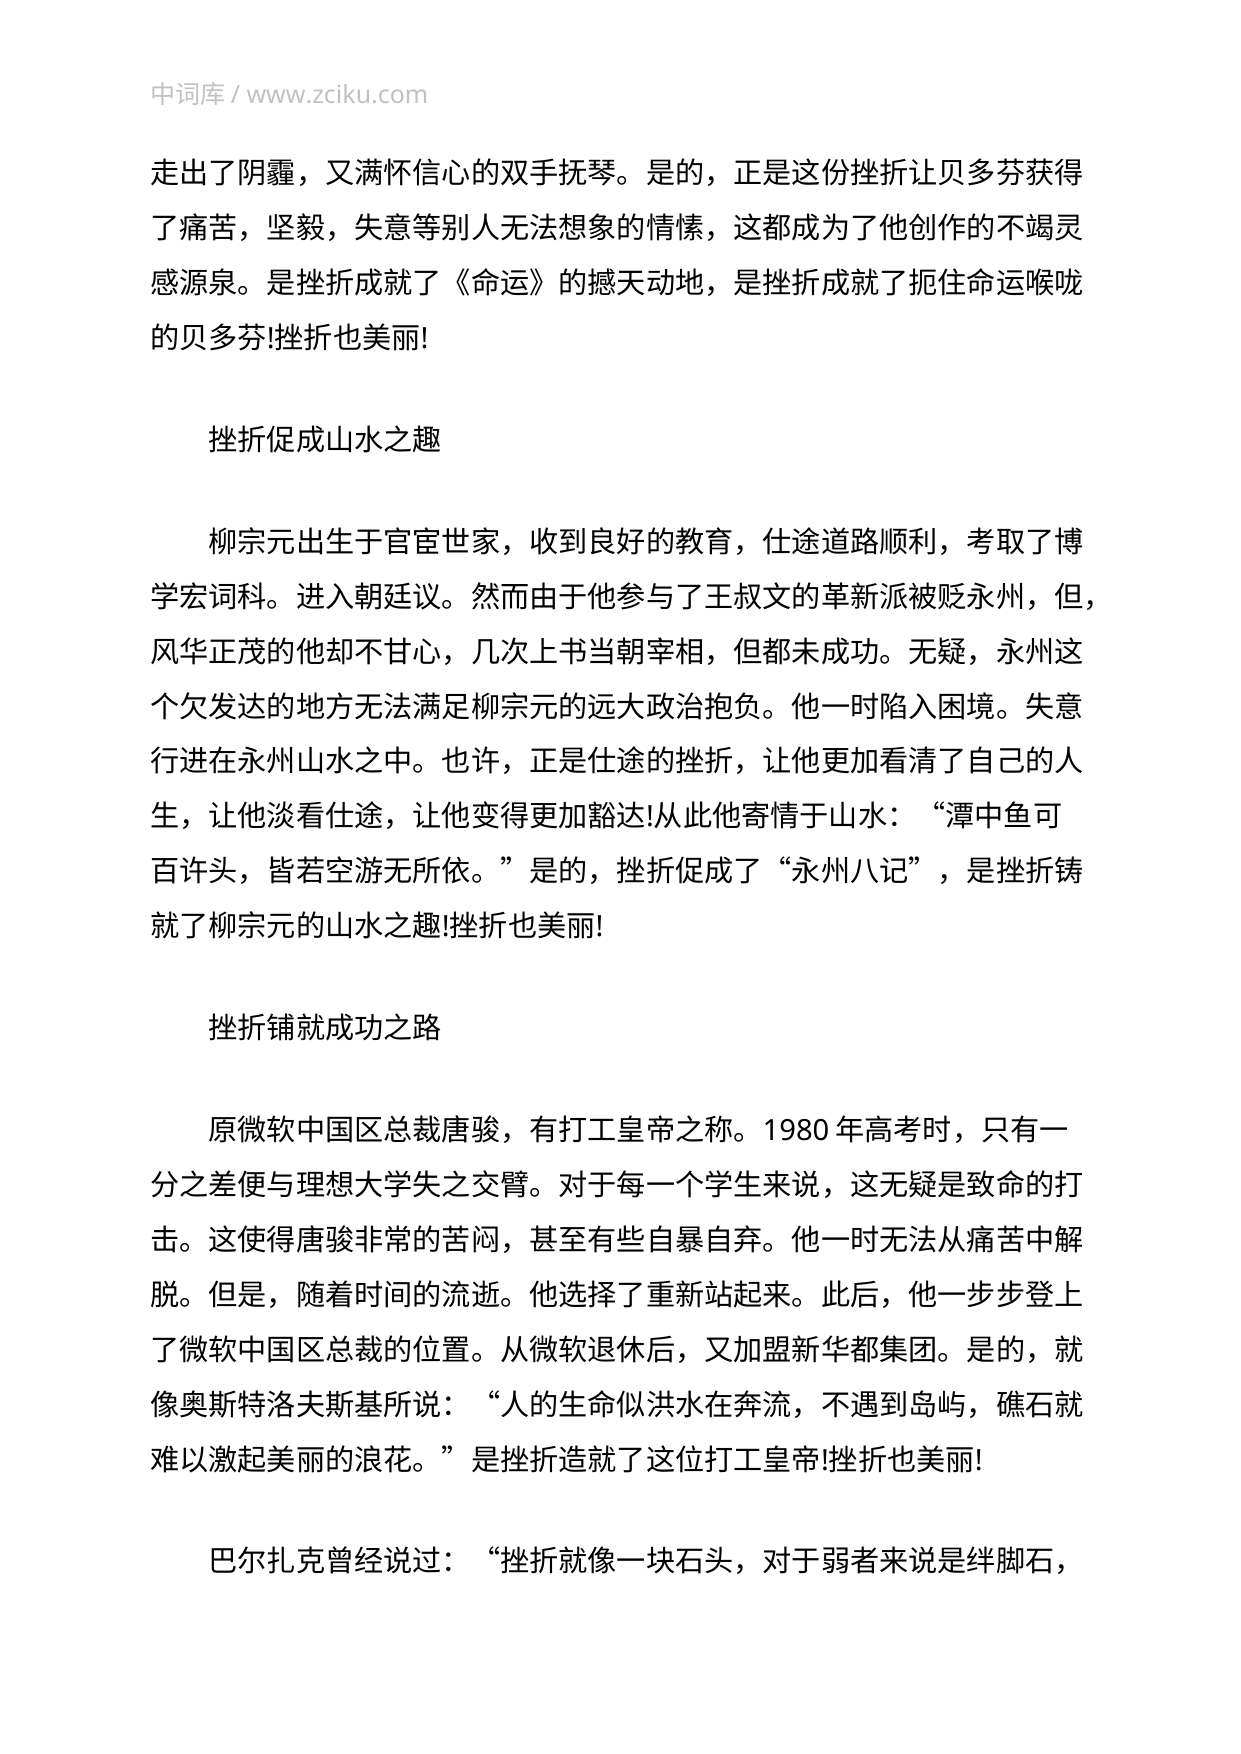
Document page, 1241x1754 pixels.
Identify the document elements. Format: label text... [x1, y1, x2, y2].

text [150, 1538, 1090, 1580]
text 挫折促成山水之趣 [150, 417, 1090, 459]
text 挫折铺就成功之路 [150, 1005, 1090, 1047]
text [150, 150, 1090, 357]
text 柳宗元出生于官宦世家，收到良好的教育，仕途道路顺利，考取了博学宏词科。进入朝廷议。然而由于他参与了王叔文的革新派被贬永州，但，风华正茂的他却不甘心，几次上书当朝宰相，但都未成功。无疑，永州这个欠发达的地方无法满足柳宗元的远大政治抱负。他一时陷入困境。失意行进在永州山水之中。也许，正是仕途的挫折，让他更加看清了自己的人生，让他淡看仕途，让他变得更加豁达!从此他寄情于山水：“潭中鱼可百许头，皆若空游无所依。”是的，挫折促成了“永州八记”，是挫折铸就了柳宗元的山水之趣!挫折也美丽! [150, 518, 1090, 945]
text 原微软中国区总裁唐骏，有打工皇帝之称。1980年高考时，只有一分之差便与理想大学失之交臂。对于每一个学生来说，这无疑是致命的打击。这使得唐骏非常的苦闷，甚至有些自暴自弃。他一时无法从痛苦中解脱。但是，随着时间的流逝。他选择了重新站起来。此后，他一步步登上了微软中国区总裁的位置。从微软退休后，又加盟新华都集团。是的，就像奥斯特洛夫斯基所说：“人的生命似洪水在奔流，不遇到岛屿，礁石就难以激起美丽的浪花。”是挫折造就了这位打工皇帝!挫折也美丽! [150, 1107, 1090, 1478]
